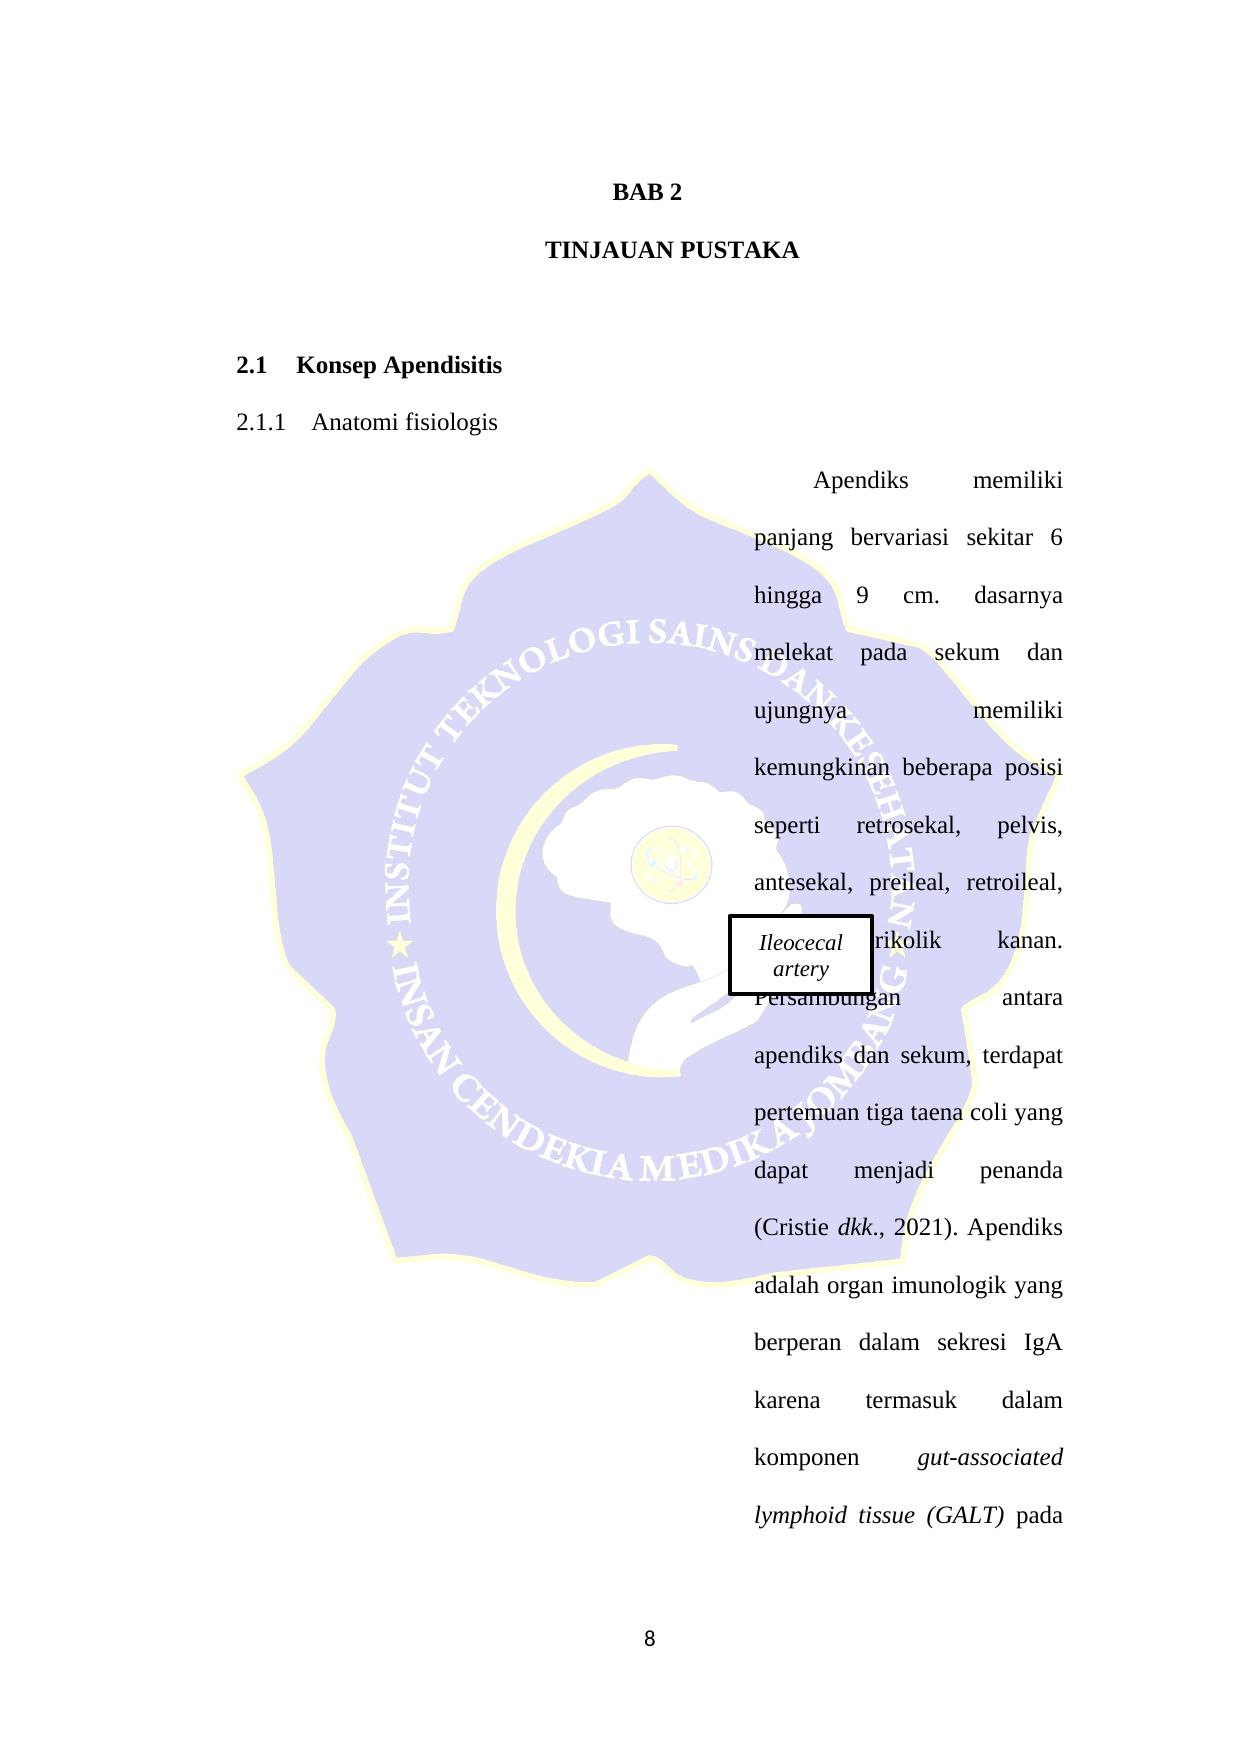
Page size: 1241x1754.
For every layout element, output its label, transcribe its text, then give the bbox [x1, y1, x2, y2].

subtitle Anatomi fisiologis [236, 407, 1063, 436]
subtitle Konsep Apendisitis [236, 350, 1063, 378]
subtitle TINJAUAN PUSTAKA [236, 177, 1063, 263]
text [754, 465, 1063, 1528]
